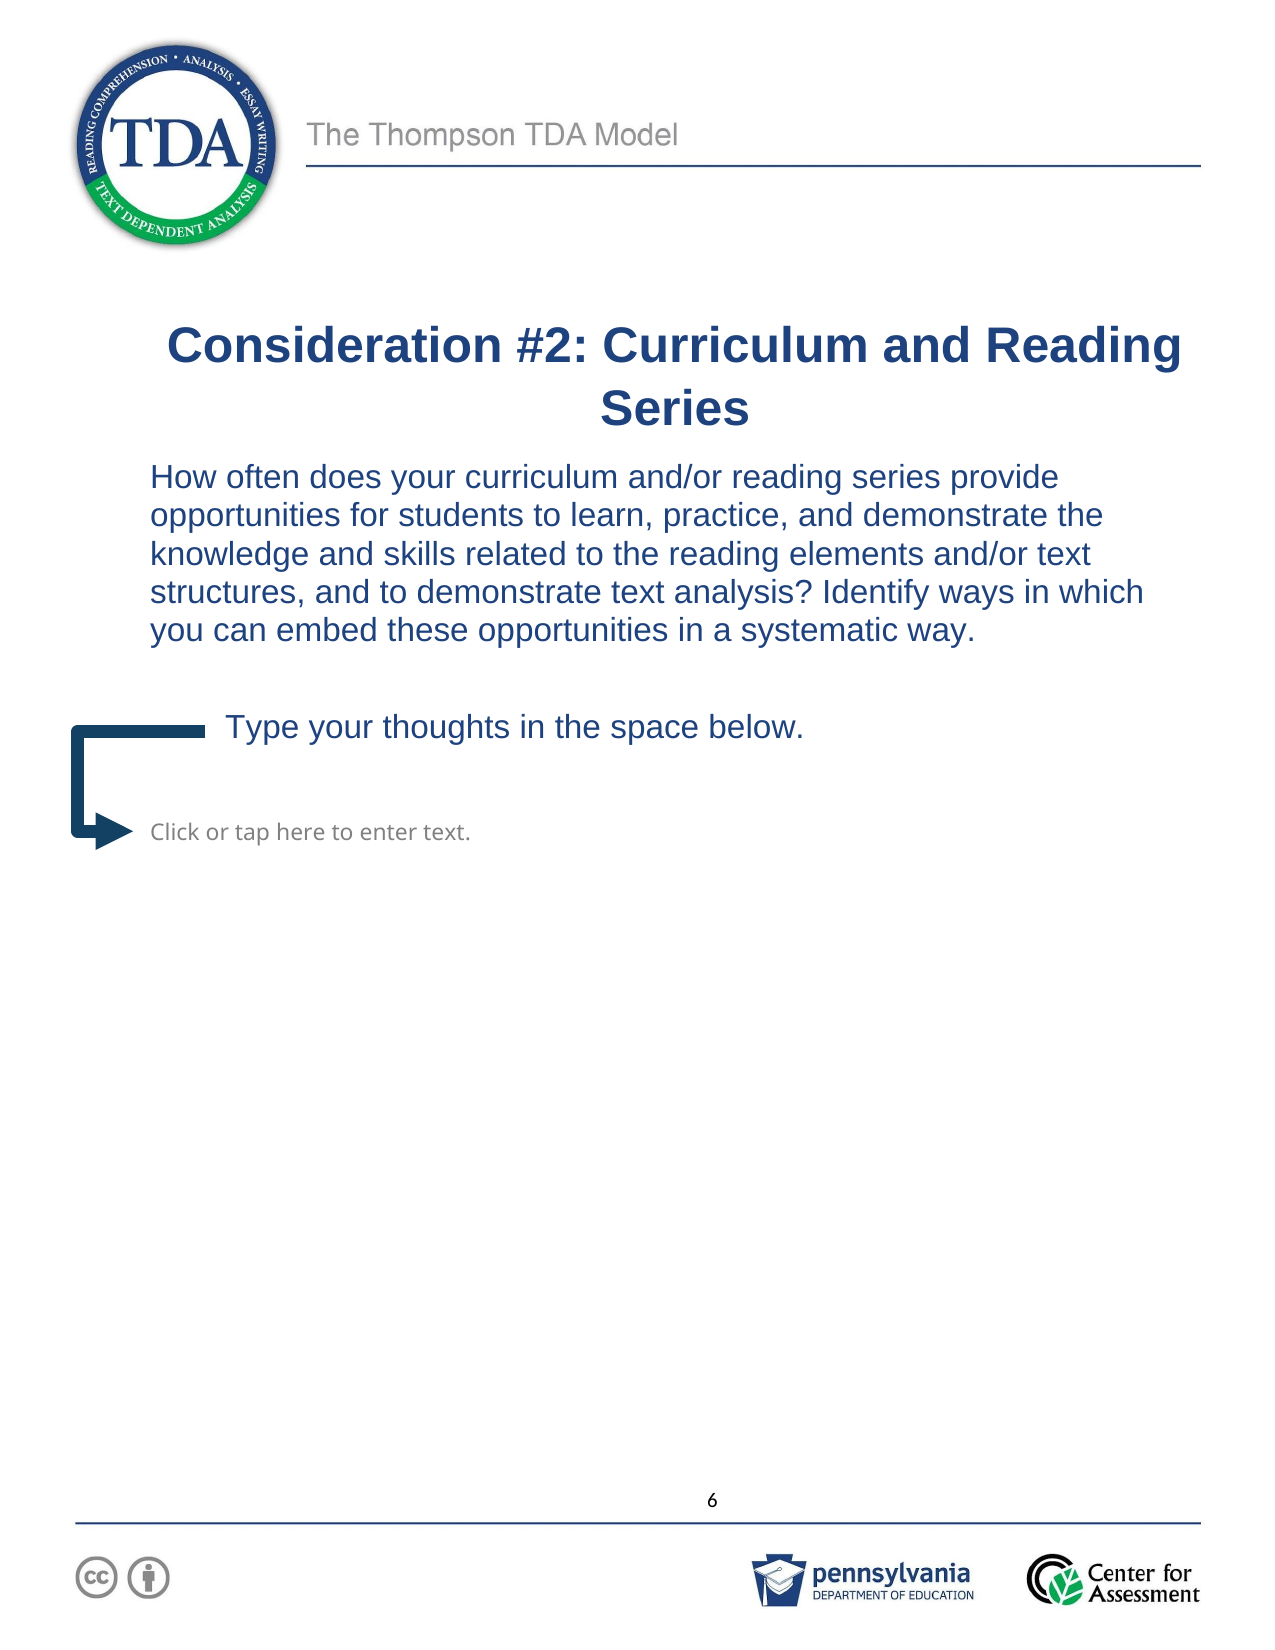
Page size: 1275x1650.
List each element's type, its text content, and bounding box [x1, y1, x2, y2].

text Type your thoughts in the space below. [150, 707, 1200, 746]
picture [0, 1512, 1275, 1650]
text Click or tap here to enter text. [150, 816, 1200, 847]
text How often does your curriculum and/or reading series provide opportunities for students to learn, practice, and demonstrate the knowledge and skills related to the reading elements and/or text structures, and to demonstrate text analysis? Identify ways in which you can embed these opportunities in a systematic way. [150, 457, 1200, 649]
picture [0, 0, 1275, 261]
text Consideration #2: Curriculum and Reading Series [150, 316, 1200, 436]
